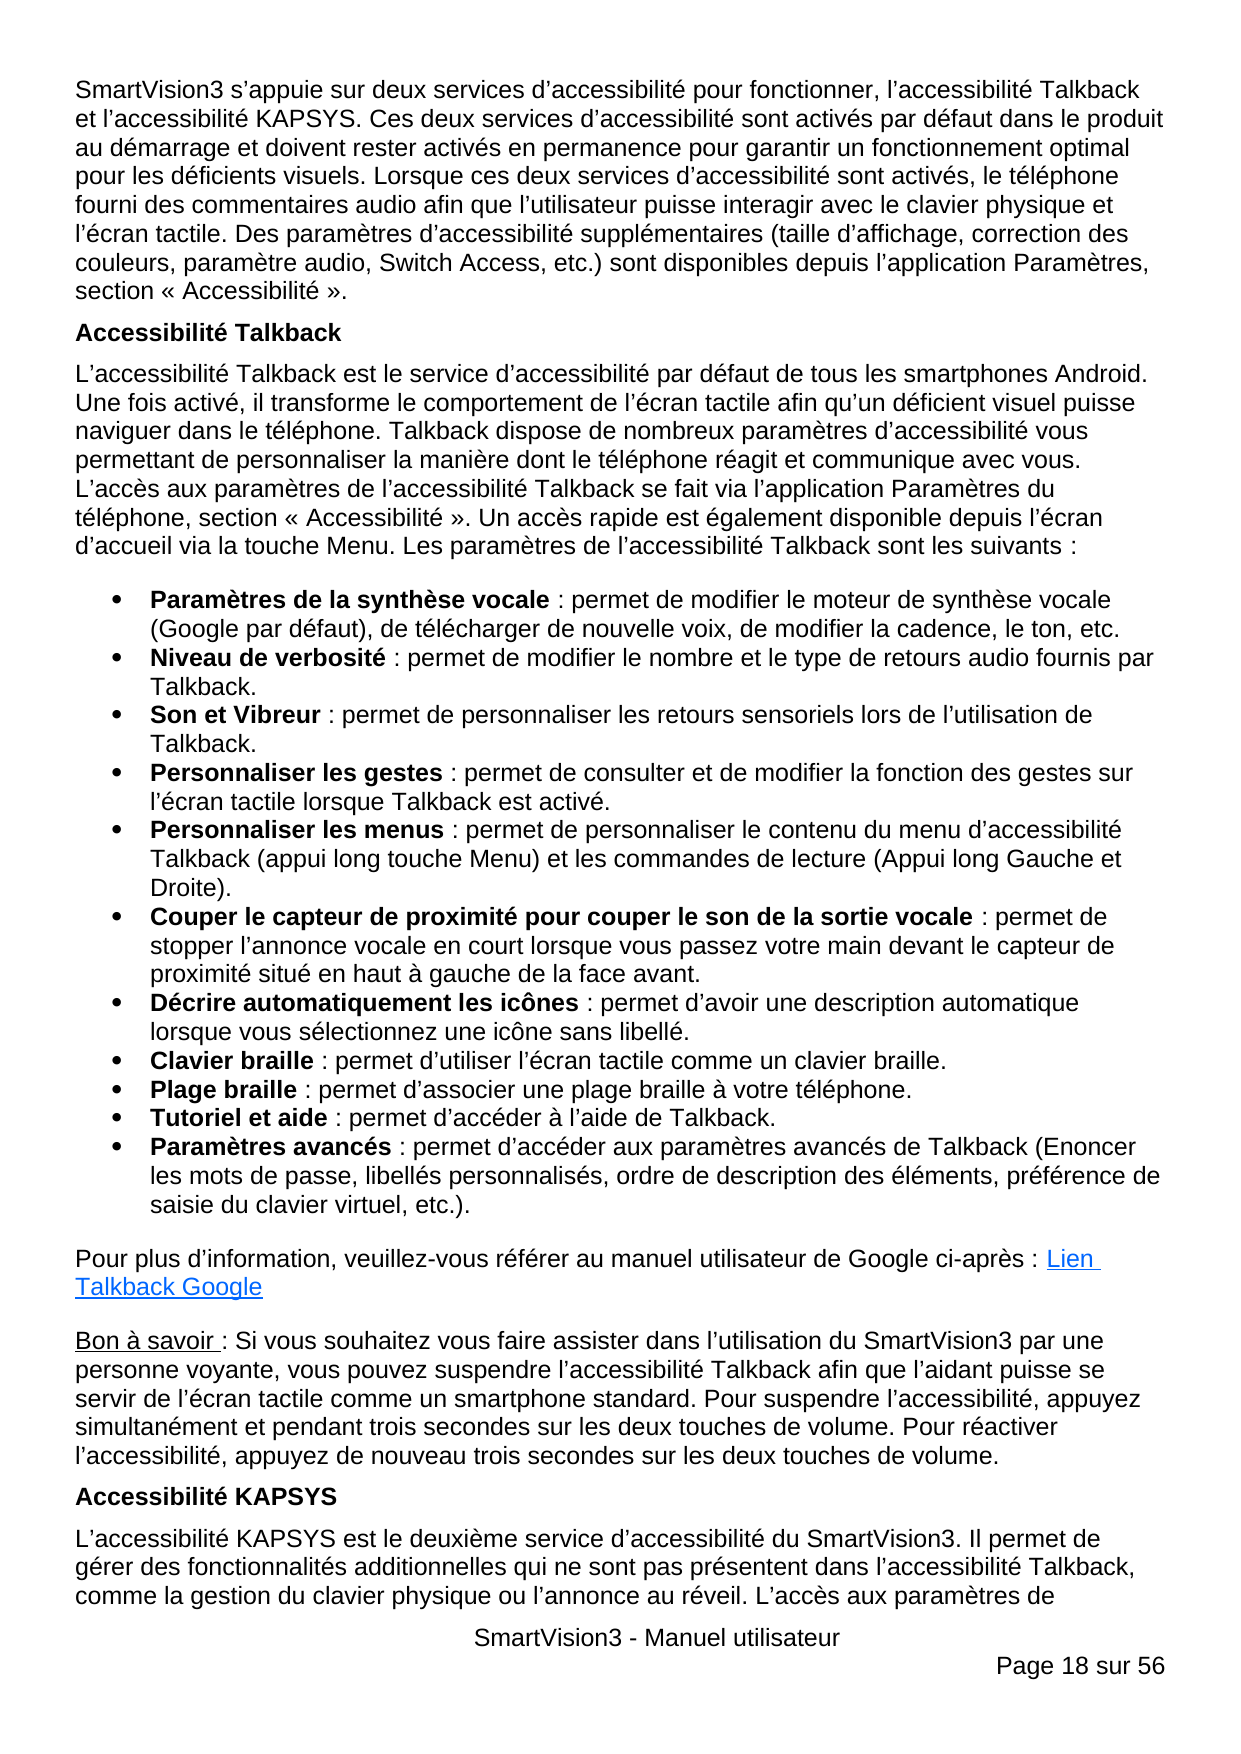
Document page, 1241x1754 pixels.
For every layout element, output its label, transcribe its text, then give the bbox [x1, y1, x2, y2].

text Bon à savoir : Si vous souhaitez vous faire assister dans l’utilisation du SmartVision3 par une personne voyante, vous pouvez suspendre l’accessibilité Talkback afin que l’aidant puisse se servir de l’écran tactile comme un smartphone standard. Pour suspendre l’accessibilité, appuyez simultanément et pendant trois secondes sur les deux touches de volume. Pour réactiver l’accessibilité, appuyez de nouveau trois secondes sur les deux touches de volume. [75, 1326, 1165, 1470]
subtitle Accessibilité Talkback [75, 317, 1165, 346]
list Personnaliser les gestes : permet de consulter et de modifier la fonction des gestes sur l’écran tactile lorsque Talkback est activé. [112, 758, 1165, 815]
list Décrire automatiquement les icônes : permet d’avoir une description automatique lorsque vous sélectionnez une icône sans libellé. [112, 988, 1165, 1046]
list Paramètres de la synthèse vocale : permet de modifier le moteur de synthèse vocale (Google par défaut), de télécharger de nouvelle voix, de modifier la cadence, le ton, etc. [112, 585, 1165, 643]
list Clavier braille : permet d’utiliser l’écran tactile comme un clavier braille. [112, 1046, 1165, 1074]
list Son et Vibreur : permet de personnaliser les retours sensoriels lors de l’utilisation de Talkback. [112, 700, 1165, 758]
text SmartVision3 s’appuie sur deux services d’accessibilité pour fonctionner, l’accessibilité Talkback et l’accessibilité KAPSYS. Ces deux services d’accessibilité sont activés par défaut dans le produit au démarrage et doivent rester activés en permanence pour garantir un fonctionnement optimal pour les déficients visuels. Lorsque ces deux services d’accessibilité sont activés, le téléphone fourni des commentaires audio afin que l’utilisateur puisse interagir avec le clavier physique et l’écran tactile. Des paramètres d’accessibilité supplémentaires (taille d’affichage, correction des couleurs, paramètre audio, Switch Access, etc.) sont disponibles depuis l’application Paramètres, section « Accessibilité ». [75, 75, 1165, 305]
list Paramètres avancés : permet d’accéder aux paramètres avancés de Talkback (Enoncer les mots de passe, libellés personnalisés, ordre de description des éléments, préférence de saisie du clavier virtuel, etc.). [112, 1132, 1165, 1219]
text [75, 1524, 1165, 1610]
text L’accessibilité Talkback est le service d’accessibilité par défaut de tous les smartphones Android. Une fois activé, il transforme le comportement de l’écran tactile afin qu’un déficient visuel puisse naviguer dans le téléphone. Talkback dispose de nombreux paramètres d’accessibilité vous permettant de personnaliser la manière dont le téléphone réagit et communique avec vous. L’accès aux paramètres de l’accessibilité Talkback se fait via l’application Paramètres du téléphone, section « Accessibilité ». Un accès rapide est également disponible depuis l’écran d’accueil via la touche Menu. Les paramètres de l’accessibilité Talkback sont les suivants : [75, 359, 1165, 560]
list Couper le capteur de proximité pour couper le son de la sortie vocale : permet de stopper l’annonce vocale en court lorsque vous passez votre main devant le capteur de proximité situé en haut à gauche de la face avant. [112, 902, 1165, 988]
list Plage braille : permet d’associer une plage braille à votre téléphone. [112, 1074, 1165, 1103]
subtitle Accessibilité KAPSYS [75, 1482, 1165, 1511]
list Niveau de verbosité : permet de modifier le nombre et le type de retours audio fournis par Talkback. [112, 643, 1165, 700]
list Personnaliser les menus : permet de personnaliser le contenu du menu d’accessibilité Talkback (appui long touche Menu) et les commandes de lecture (Appui long Gauche et Droite). [112, 815, 1165, 902]
text Pour plus d’information, veuillez-vous référer au manuel utilisateur de Google ci-après : Lien Talkback Google [75, 1244, 1165, 1301]
list Tutoriel et aide : permet d’accéder à l’aide de Talkback. [112, 1103, 1165, 1132]
